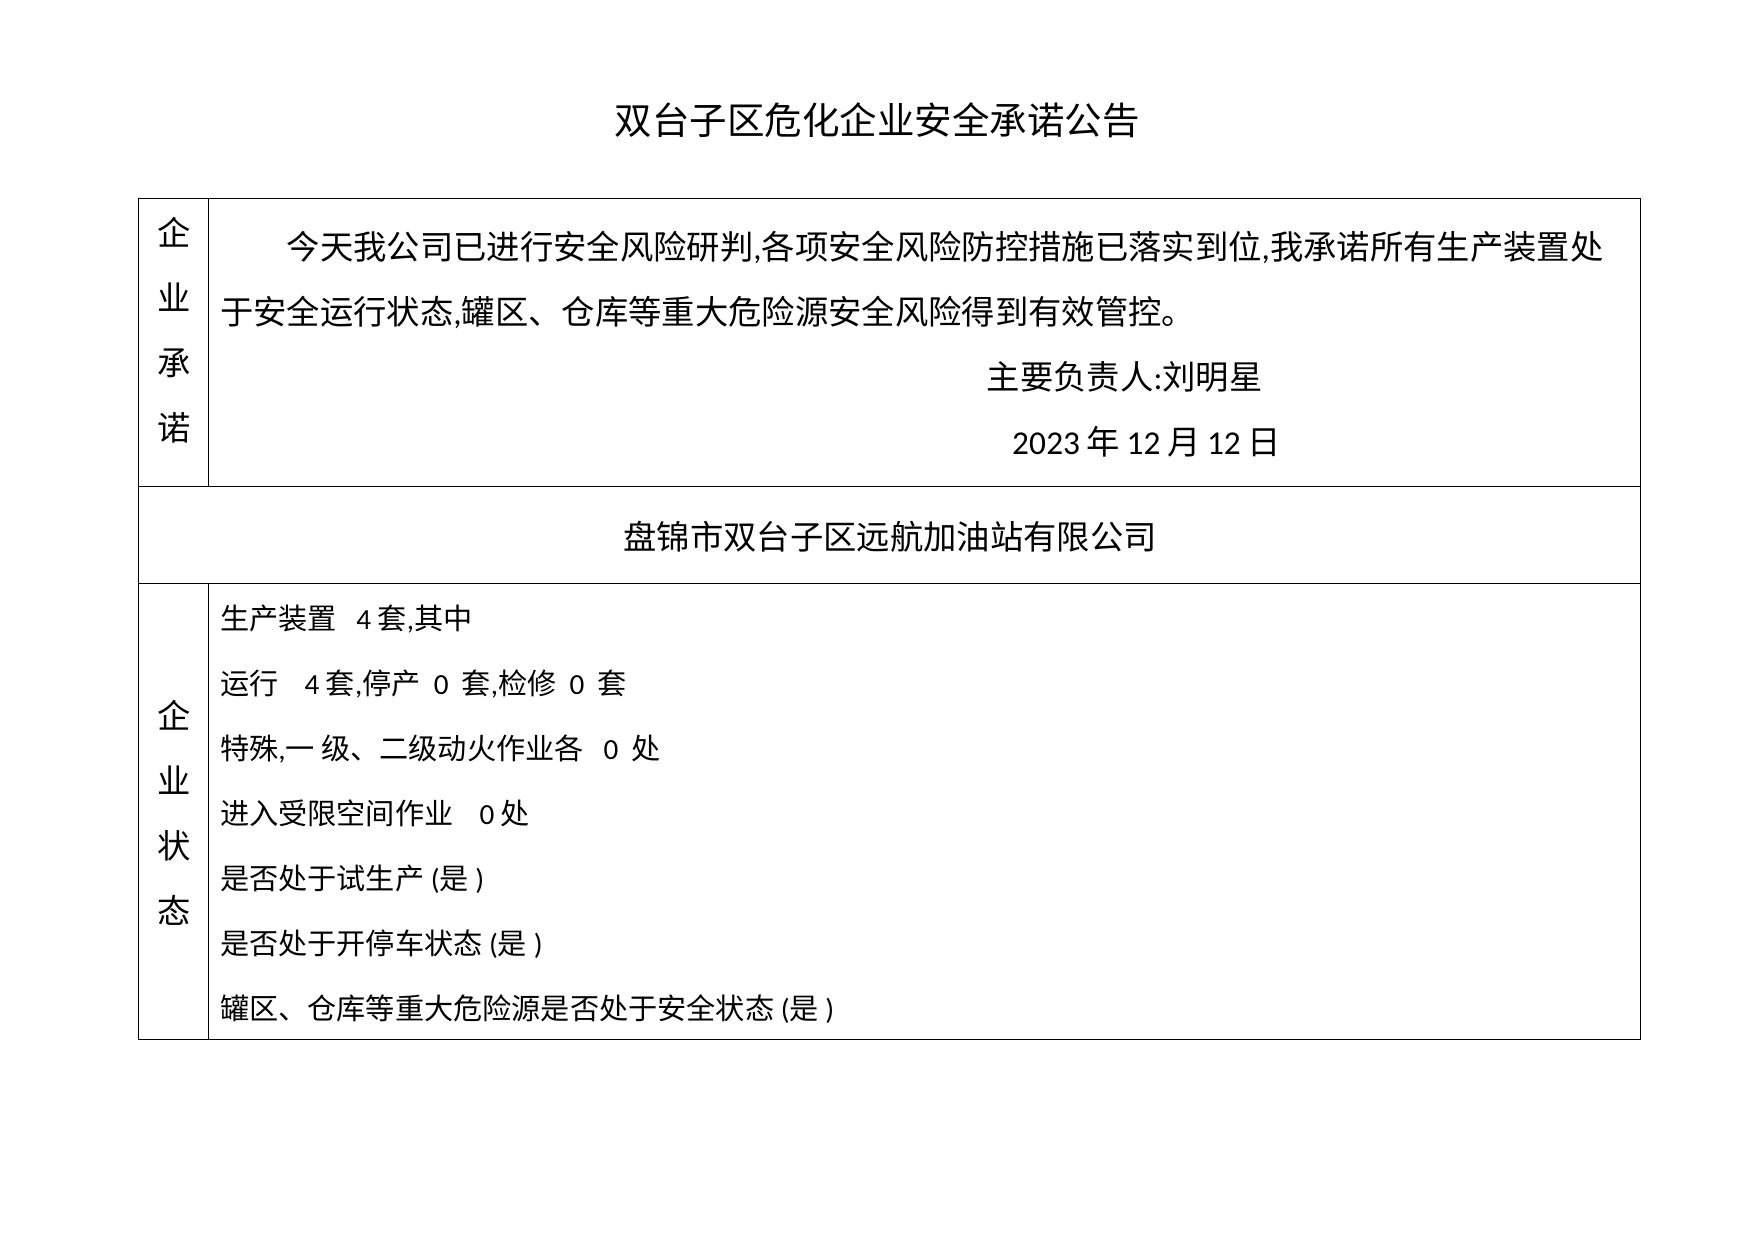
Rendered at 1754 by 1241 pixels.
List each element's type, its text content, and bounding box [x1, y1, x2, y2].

table_cell 企业状态 [139, 584, 208, 1039]
table_cell 今天我公司已进行安全风险研判,各项安全风险防控措施已落实到位,我承诺所有生产装置处于安全运行状态,罐区、仓库等重大危险源安全风险得到有效管控。 主要负责人:刘明星 2023年12月12日 [209, 199, 1640, 486]
table_cell 盘锦市双台子区远航加油站有限公司 [139, 487, 1640, 583]
table_cell 企业承诺 [139, 199, 208, 486]
table_cell 生产装置 4 套,其中 运行 4 套,停产 0 套,检修 0 套 特殊,一 级、二级动火作业各 0 处 进入受限空间作业 0 处 是否处于试生产 (是 ) 是否处于开停车状态 (是 ) 罐区、仓库等重大危险源是否处于安全状态 (是 ) [209, 584, 1640, 1039]
